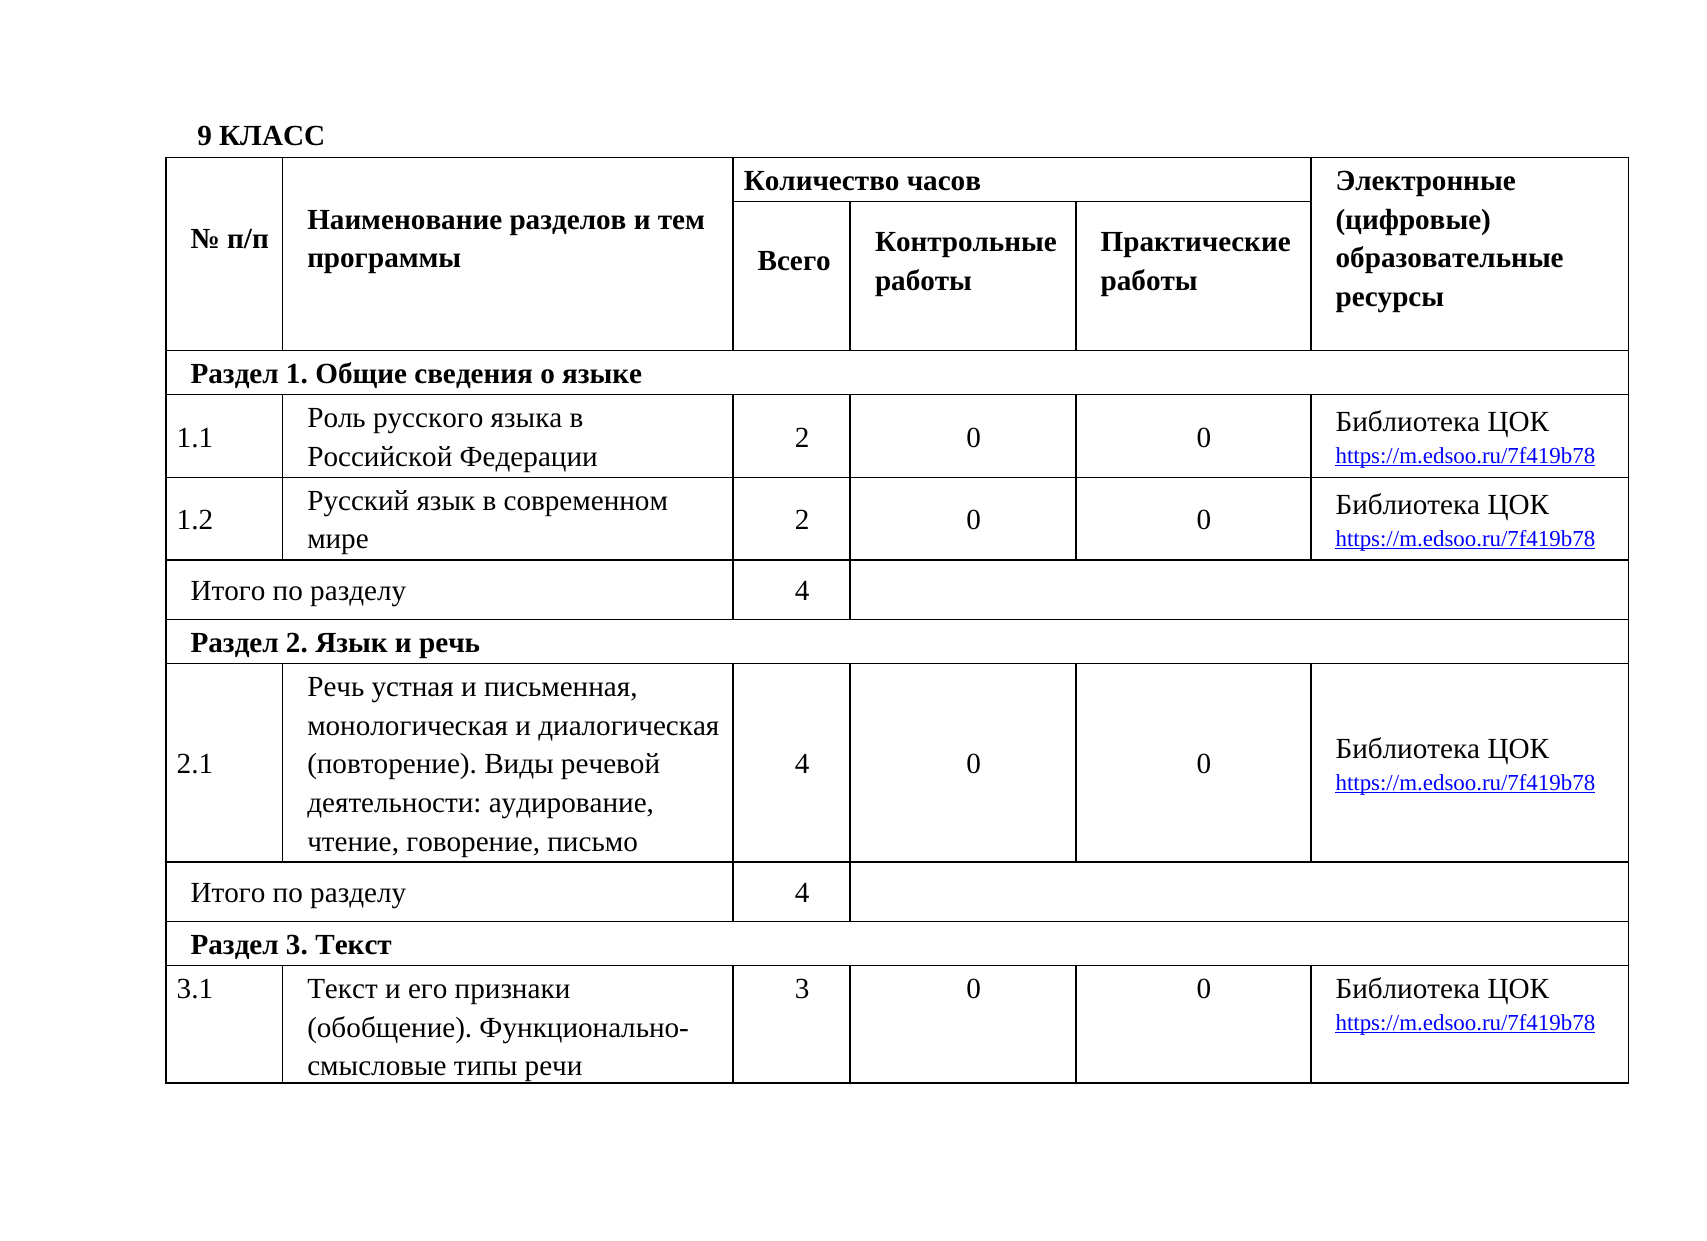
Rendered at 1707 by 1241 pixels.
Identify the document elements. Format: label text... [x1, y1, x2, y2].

table_cell Речь устная и письменная, монологическая и диалогическая (повторение). Виды речевой деятельности: аудирование, чтение, говорение, письмо [283, 664, 732, 861]
text 9 КЛАСС [190, 118, 1618, 152]
table_cell 0 [1077, 478, 1310, 559]
table_cell 3.1 [167, 966, 282, 1082]
table_header Наименование разделов и тем программы [283, 158, 732, 349]
table_cell 1.2 [167, 478, 282, 559]
table_cell Библиотека ЦОК https://m.edsoo.ru/7f419b78 [1312, 664, 1628, 861]
table_cell [851, 863, 1628, 921]
table_cell Контрольные работы [851, 202, 1075, 349]
table_cell 3 [734, 966, 849, 1082]
table_cell Раздел 3. Текст [167, 922, 1628, 965]
table_cell Раздел 1. Общие сведения о языке [167, 351, 1628, 394]
table_cell 0 [851, 664, 1075, 861]
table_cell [1312, 966, 1628, 1082]
table_header Количество часов [734, 158, 1310, 201]
table_cell [851, 561, 1628, 618]
table_cell 0 [851, 966, 1075, 1082]
table_cell 0 [1077, 664, 1310, 861]
table_cell 0 [851, 395, 1075, 476]
table_header Электронные (цифровые) образовательные ресурсы [1312, 158, 1628, 349]
table_cell 0 [851, 478, 1075, 559]
table_cell 2.1 [167, 664, 282, 861]
table_cell Итого по разделу [167, 561, 732, 618]
table_cell Раздел 2. Язык и речь [167, 620, 1628, 663]
table_cell 4 [734, 863, 849, 921]
table_header № п/п [167, 158, 282, 349]
table_cell Роль русского языка в Российской Федерации [283, 395, 732, 476]
table_cell 4 [734, 664, 849, 861]
table_cell 0 [1077, 395, 1310, 476]
table_cell Библиотека ЦОК https://m.edsoo.ru/7f419b78 [1312, 395, 1628, 476]
table_cell 0 [1077, 966, 1310, 1082]
table_cell Итого по разделу [167, 863, 732, 921]
table_cell Русский язык в современном мире [283, 478, 732, 559]
table_cell Библиотека ЦОК https://m.edsoo.ru/7f419b78 [1312, 478, 1628, 559]
table_cell 2 [734, 395, 849, 476]
table_cell 4 [734, 561, 849, 618]
table_cell Всего [734, 202, 849, 349]
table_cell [283, 966, 732, 1082]
table_cell 2 [734, 478, 849, 559]
table_cell Практические работы [1077, 202, 1310, 349]
table_cell 1.1 [167, 395, 282, 476]
